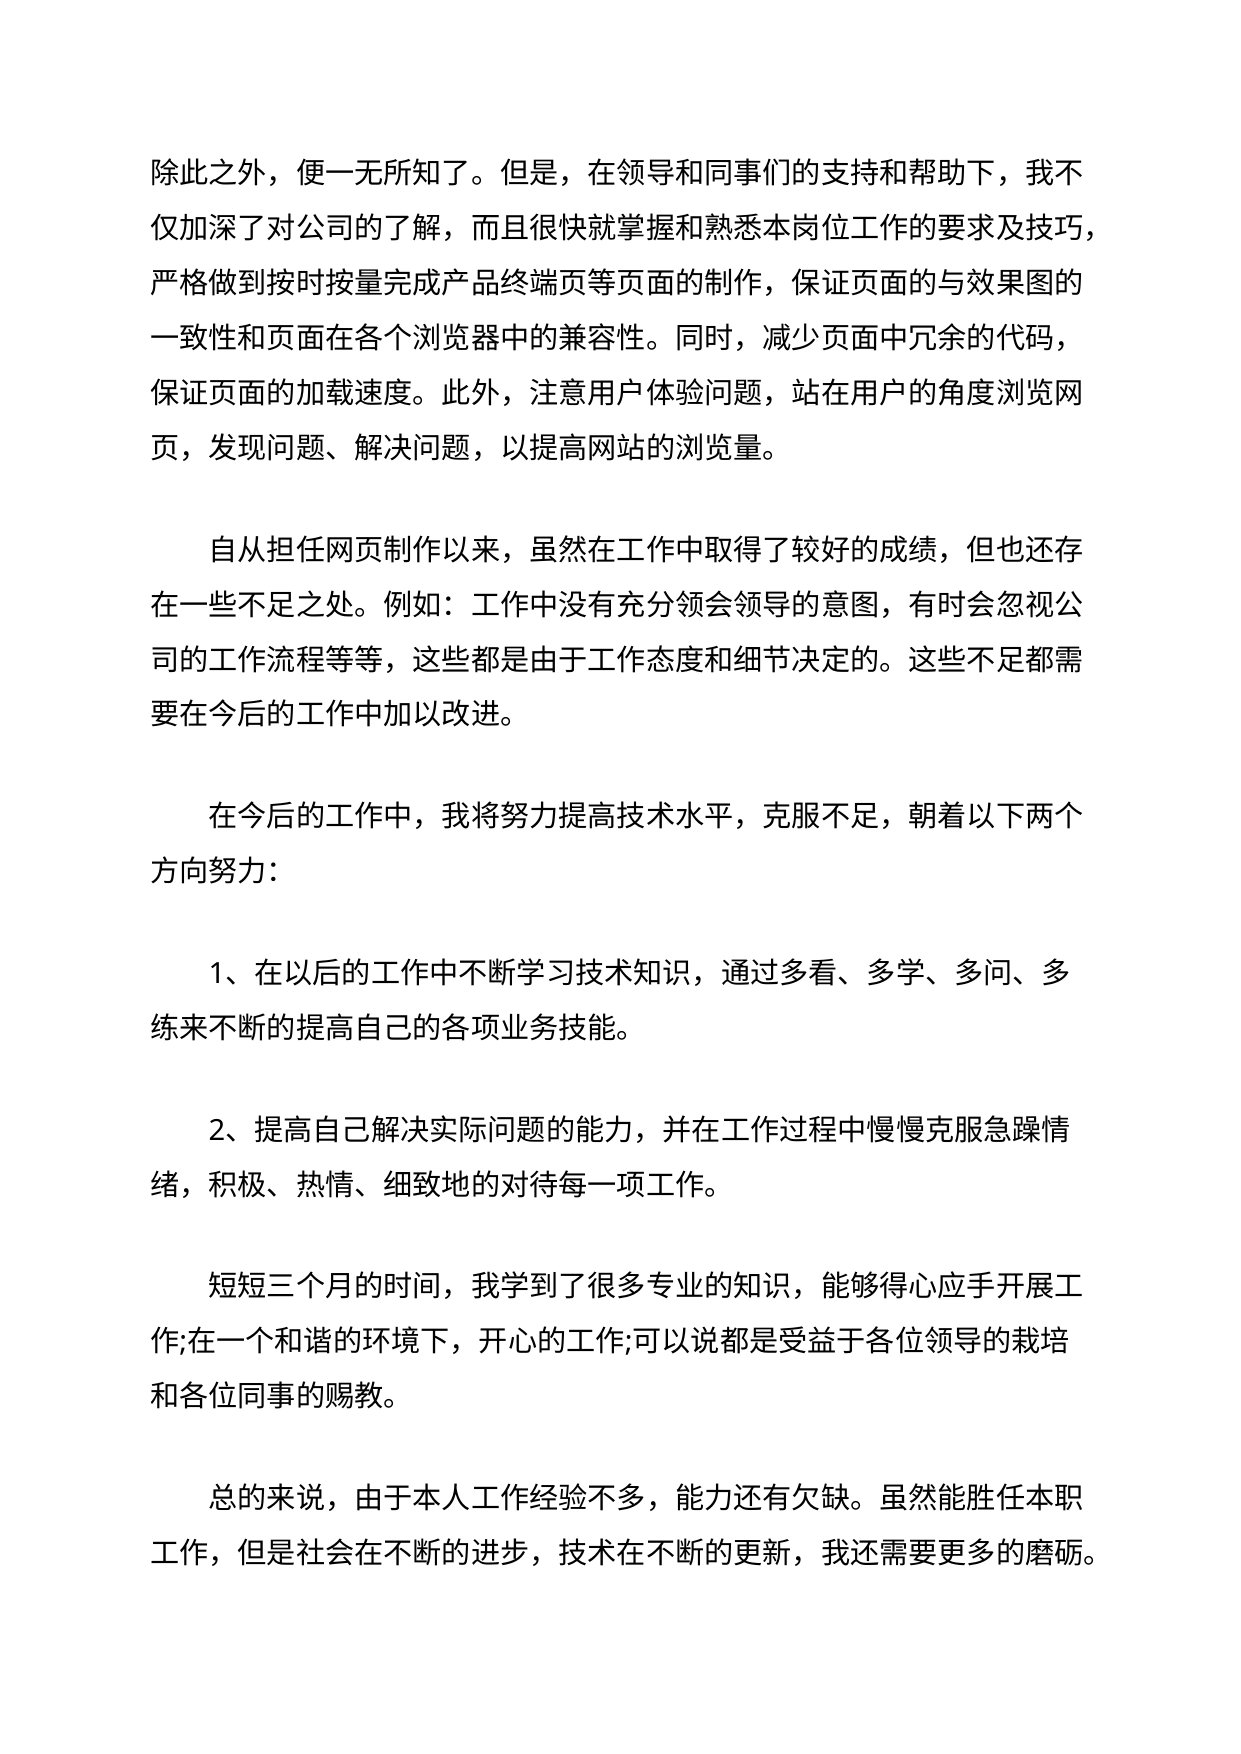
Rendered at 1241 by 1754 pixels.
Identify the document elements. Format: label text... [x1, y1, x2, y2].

text 自从担任网页制作以来，虽然在工作中取得了较好的成绩，但也还存在一些不足之处。例如：工作中没有充分领会领导的意图，有时会忽视公司的工作流程等等，这些都是由于工作态度和细节决定的。这些不足都需要在今后的工作中加以改进。 [150, 526, 1090, 733]
text 短短三个月的时间，我学到了很多专业的知识，能够得心应手开展工作;在一个和谐的环境下，开心的工作;可以说都是受益于各位领导的栽培和各位同事的赐教。 [150, 1263, 1090, 1415]
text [150, 150, 1090, 467]
text 2、提高自己解决实际问题的能力，并在工作过程中慢慢克服急躁情绪，积极、热情、细致地的对待每一项工作。 [150, 1106, 1090, 1203]
text 1、在以后的工作中不断学习技术知识，通过多看、多学、多问、多练来不断的提高自己的各项业务技能。 [150, 949, 1090, 1047]
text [150, 1474, 1090, 1572]
text 在今后的工作中，我将努力提高技术水平，克服不足，朝着以下两个方向努力： [150, 793, 1090, 890]
